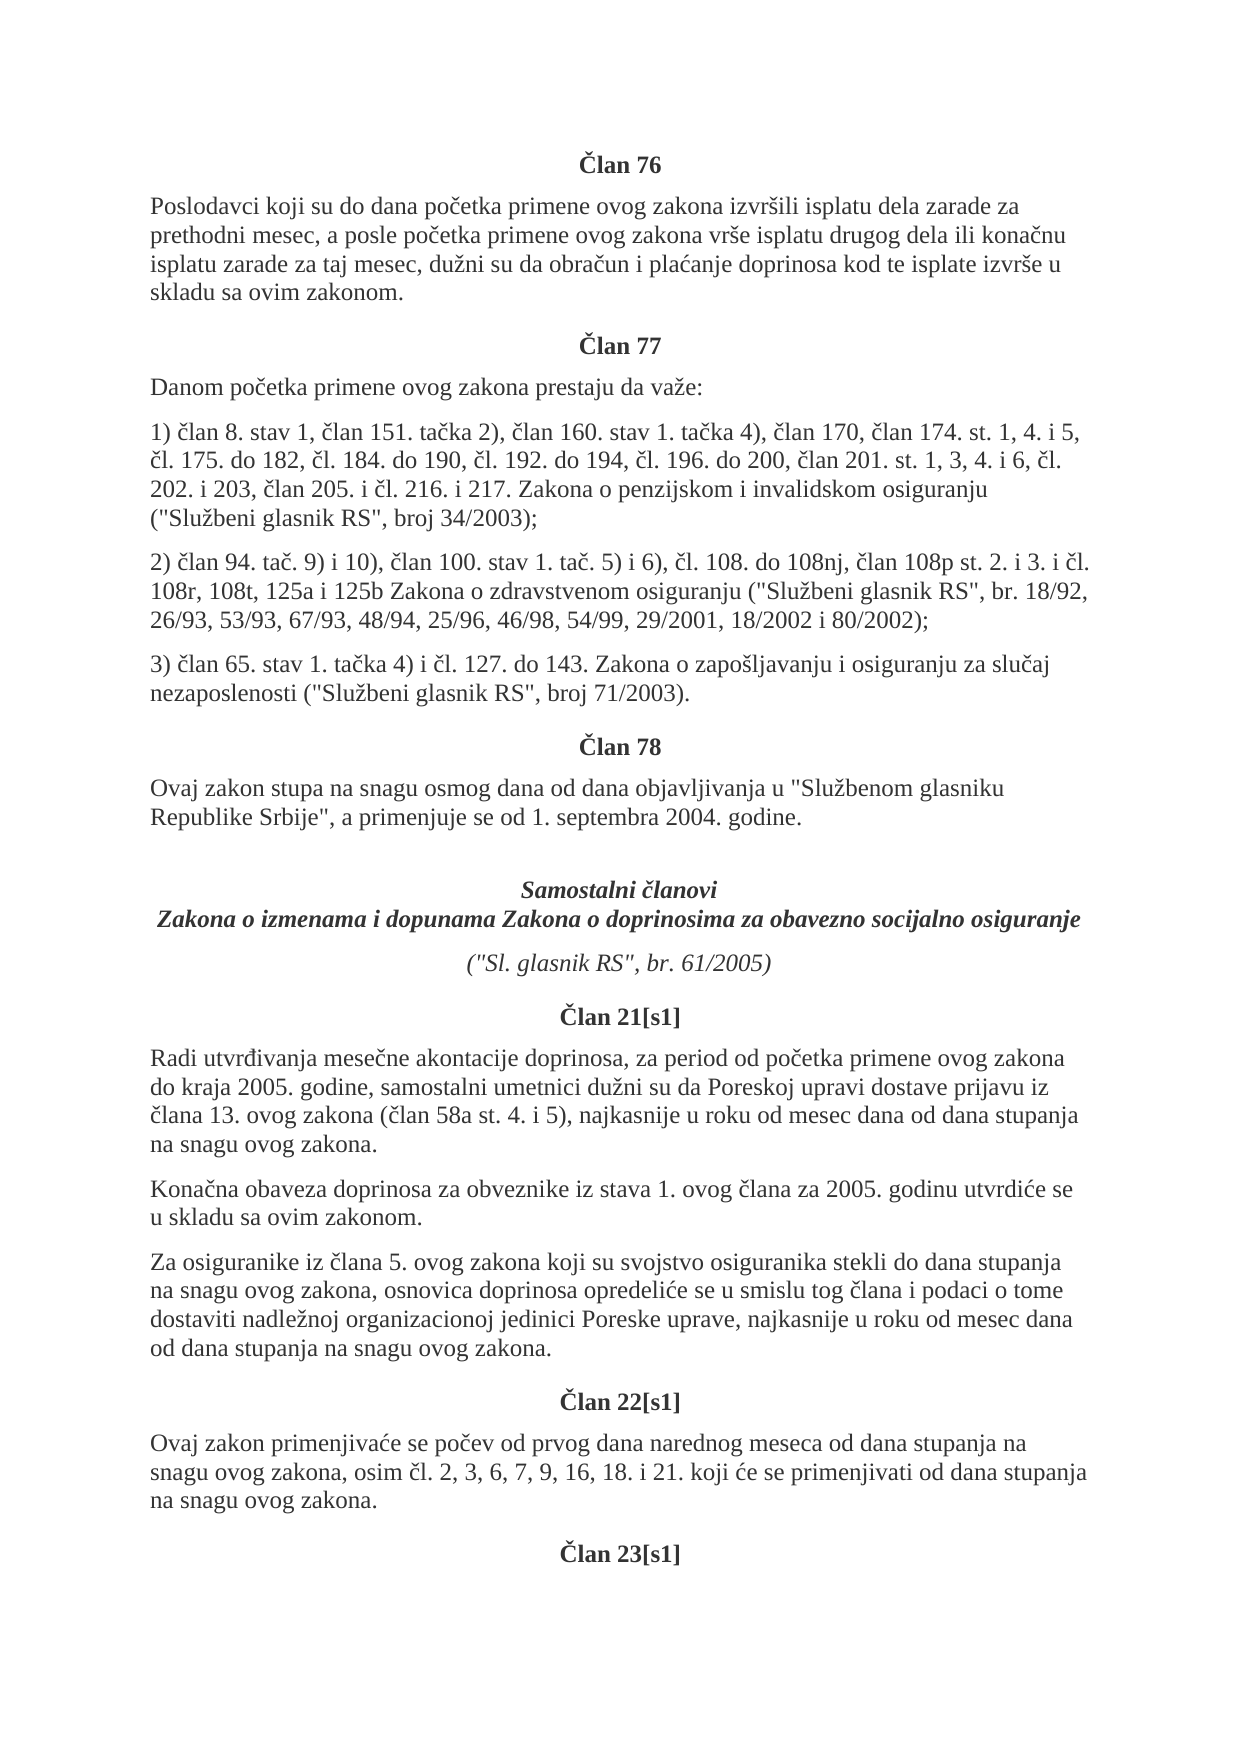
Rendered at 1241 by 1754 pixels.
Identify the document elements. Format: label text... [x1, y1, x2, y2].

text Konačna obaveza doprinosa za obveznike iz stava 1. ovog člana za 2005. godinu utvrdiće se u skladu sa ovim zakonom. [150, 1174, 1090, 1231]
text Član 77 [150, 331, 1090, 360]
text Za osiguranike iz člana 5. ovog zakona koji su svojstvo osiguranika stekli do dana stupanja na snagu ovog zakona, osnovica doprinosa opredeliće se u smislu tog člana i podaci o tome dostaviti nadležnoj organizacionoj jedinici Poreske uprave, najkasnije u roku od mesec dana od dana stupanja na snagu ovog zakona. [150, 1247, 1090, 1362]
text 2) član 94. tač. 9) i 10), član 100. stav 1. tač. 5) i 6), čl. 108. do 108nj, član 108p st. 2. i 3. i čl. 108r, 108t, 125a i 125b Zakona o zdravstvenom osiguranju ("Službeni glasnik RS", br. 18/92, 26/93, 53/93, 67/93, 48/94, 25/96, 46/98, 54/99, 29/2001, 18/2002 i 80/2002); [150, 547, 1090, 634]
text Danom početka primene ovog zakona prestaju da važe: [150, 372, 1090, 401]
text ("Sl. glasnik RS", br. 61/2005) [150, 948, 1090, 977]
text Član 76 [150, 150, 1090, 179]
text 3) član 65. stav 1. tačka 4) i čl. 127. do 143. Zakona o zapošljavanju i osiguranju za slučaj nezaposlenosti ("Službeni glasnik RS", broj 71/2003). [150, 649, 1090, 707]
text Poslodavci koji su do dana početka primene ovog zakona izvršili isplatu dela zarade za prethodni mesec, a posle početka primene ovog zakona vrše isplatu drugog dela ili konačnu isplatu zarade za taj mesec, dužni su da obračun i plaćanje doprinosa kod te isplate izvrše u skladu sa ovim zakonom. [150, 191, 1090, 306]
text Član 23[s1] [150, 1539, 1090, 1568]
text Samostalni članovi Zakona o izmenama i dopunama Zakona o doprinosima za obavezno socijalno osiguranje [150, 875, 1090, 932]
text 1) član 8. stav 1, član 151. tačka 2), član 160. stav 1. tačka 4), član 170, član 174. st. 1, 4. i 5, čl. 175. do 182, čl. 184. do 190, čl. 192. do 194, čl. 196. do 200, član 201. st. 1, 3, 4. i 6, čl. 202. i 203, član 205. i čl. 216. i 217. Zakona o penzijskom i invalidskom osiguranju ("Službeni glasnik RS", broj 34/2003); [150, 417, 1090, 532]
text Član 78 [150, 732, 1090, 761]
text Ovaj zakon stupa na snagu osmog dana od dana objavljivanja u "Službenom glasniku Republike Srbije", a primenjuje se od 1. septembra 2004. godine. [150, 773, 1090, 831]
text Član 22[s1] [150, 1387, 1090, 1416]
text Radi utvrđivanja mesečne akontacije doprinosa, za period od početka primene ovog zakona do kraja 2005. godine, samostalni umetnici dužni su da Poreskoj upravi dostave prijavu iz člana 13. ovog zakona (član 58a st. 4. i 5), najkasnije u roku od mesec dana od dana stupanja na snagu ovog zakona. [150, 1043, 1090, 1158]
text Član 21[s1] [150, 1002, 1090, 1031]
text Ovaj zakon primenjivaće se počev od prvog dana narednog meseca od dana stupanja na snagu ovog zakona, osim čl. 2, 3, 6, 7, 9, 16, 18. i 21. koji će se primenjivati od dana stupanja na snagu ovog zakona. [150, 1428, 1090, 1514]
